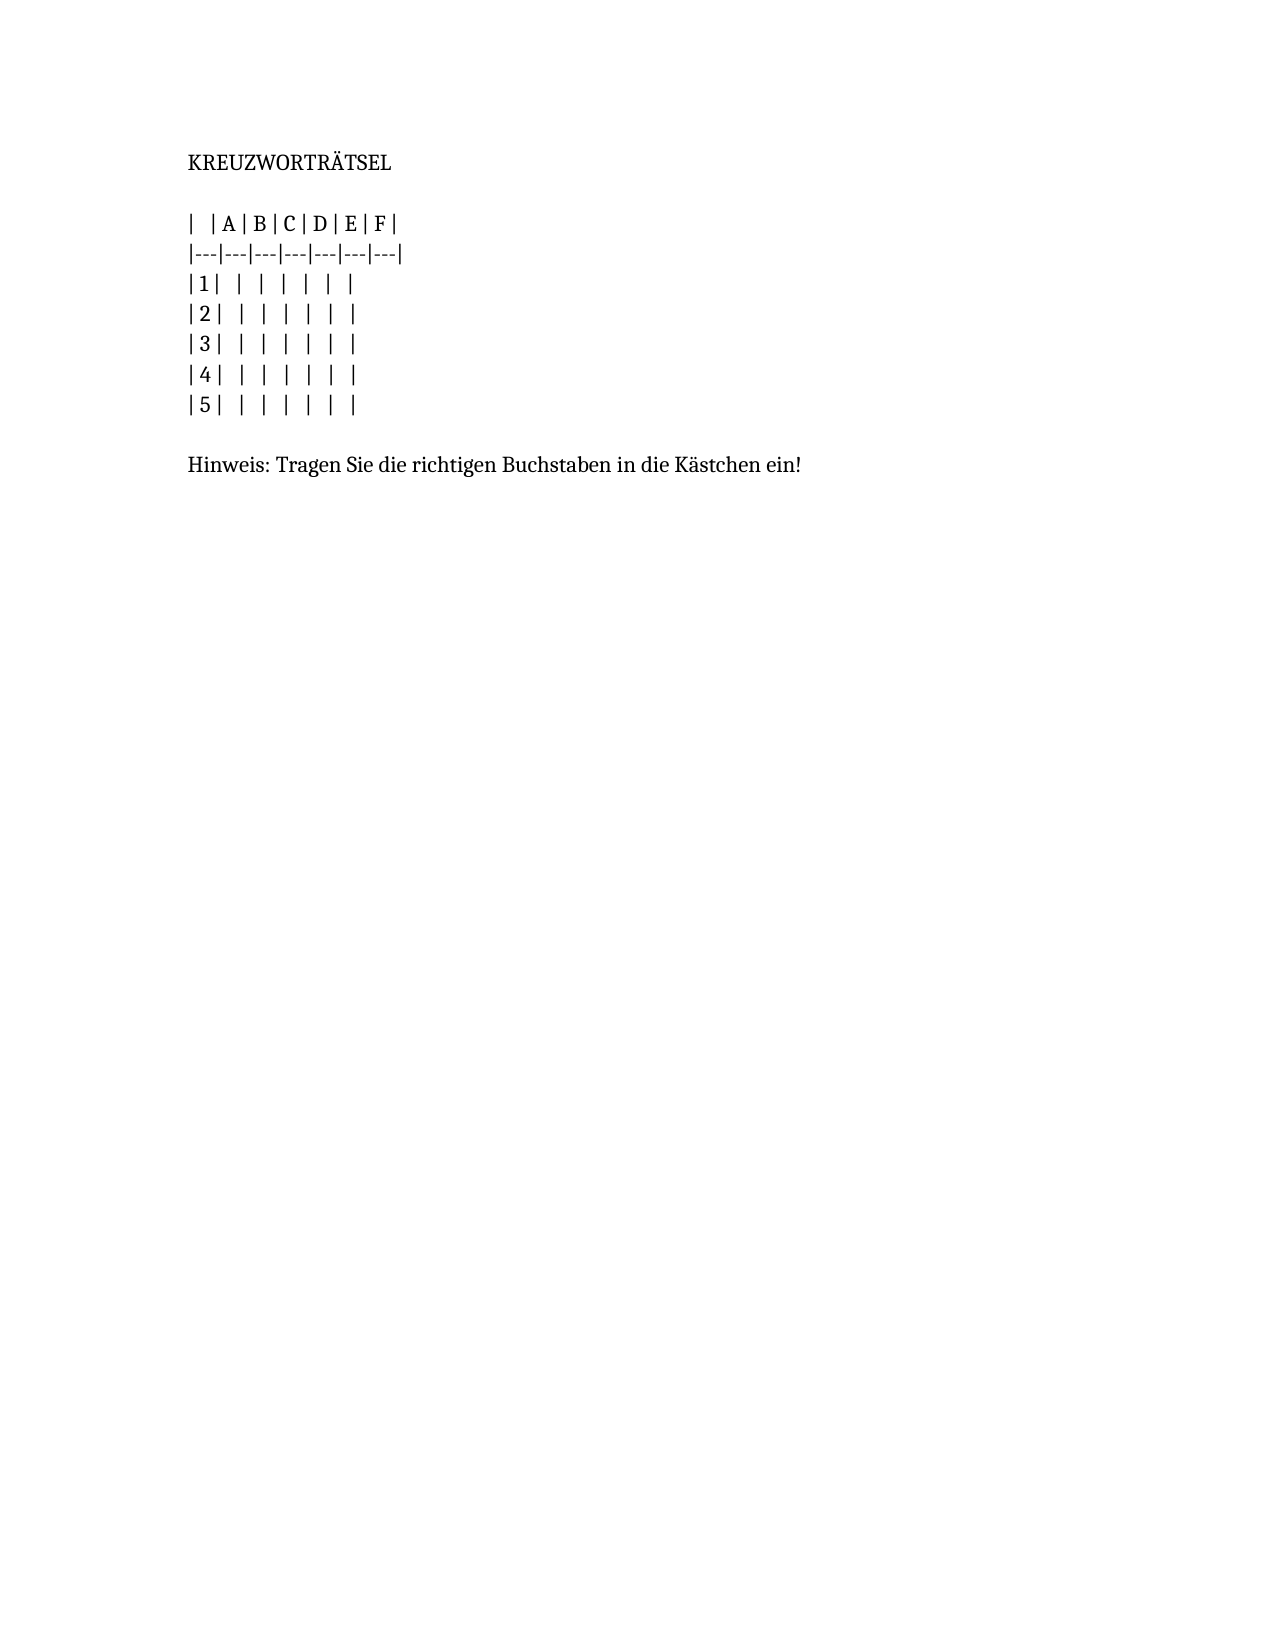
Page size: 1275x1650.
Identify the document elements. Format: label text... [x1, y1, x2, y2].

text KREUZWORTRÄTSEL | | A | B | C | D | E | F | |---|---|---|---|---|---|---| | 1 | | | | | | | | 2 | | | | | | | | 3 | | | | | | | | 4 | | | | | | | | 5 | | | | | | | Hinweis: Tragen Sie die richtigen Buchstaben in die Kästchen ein! [187, 150, 1087, 478]
